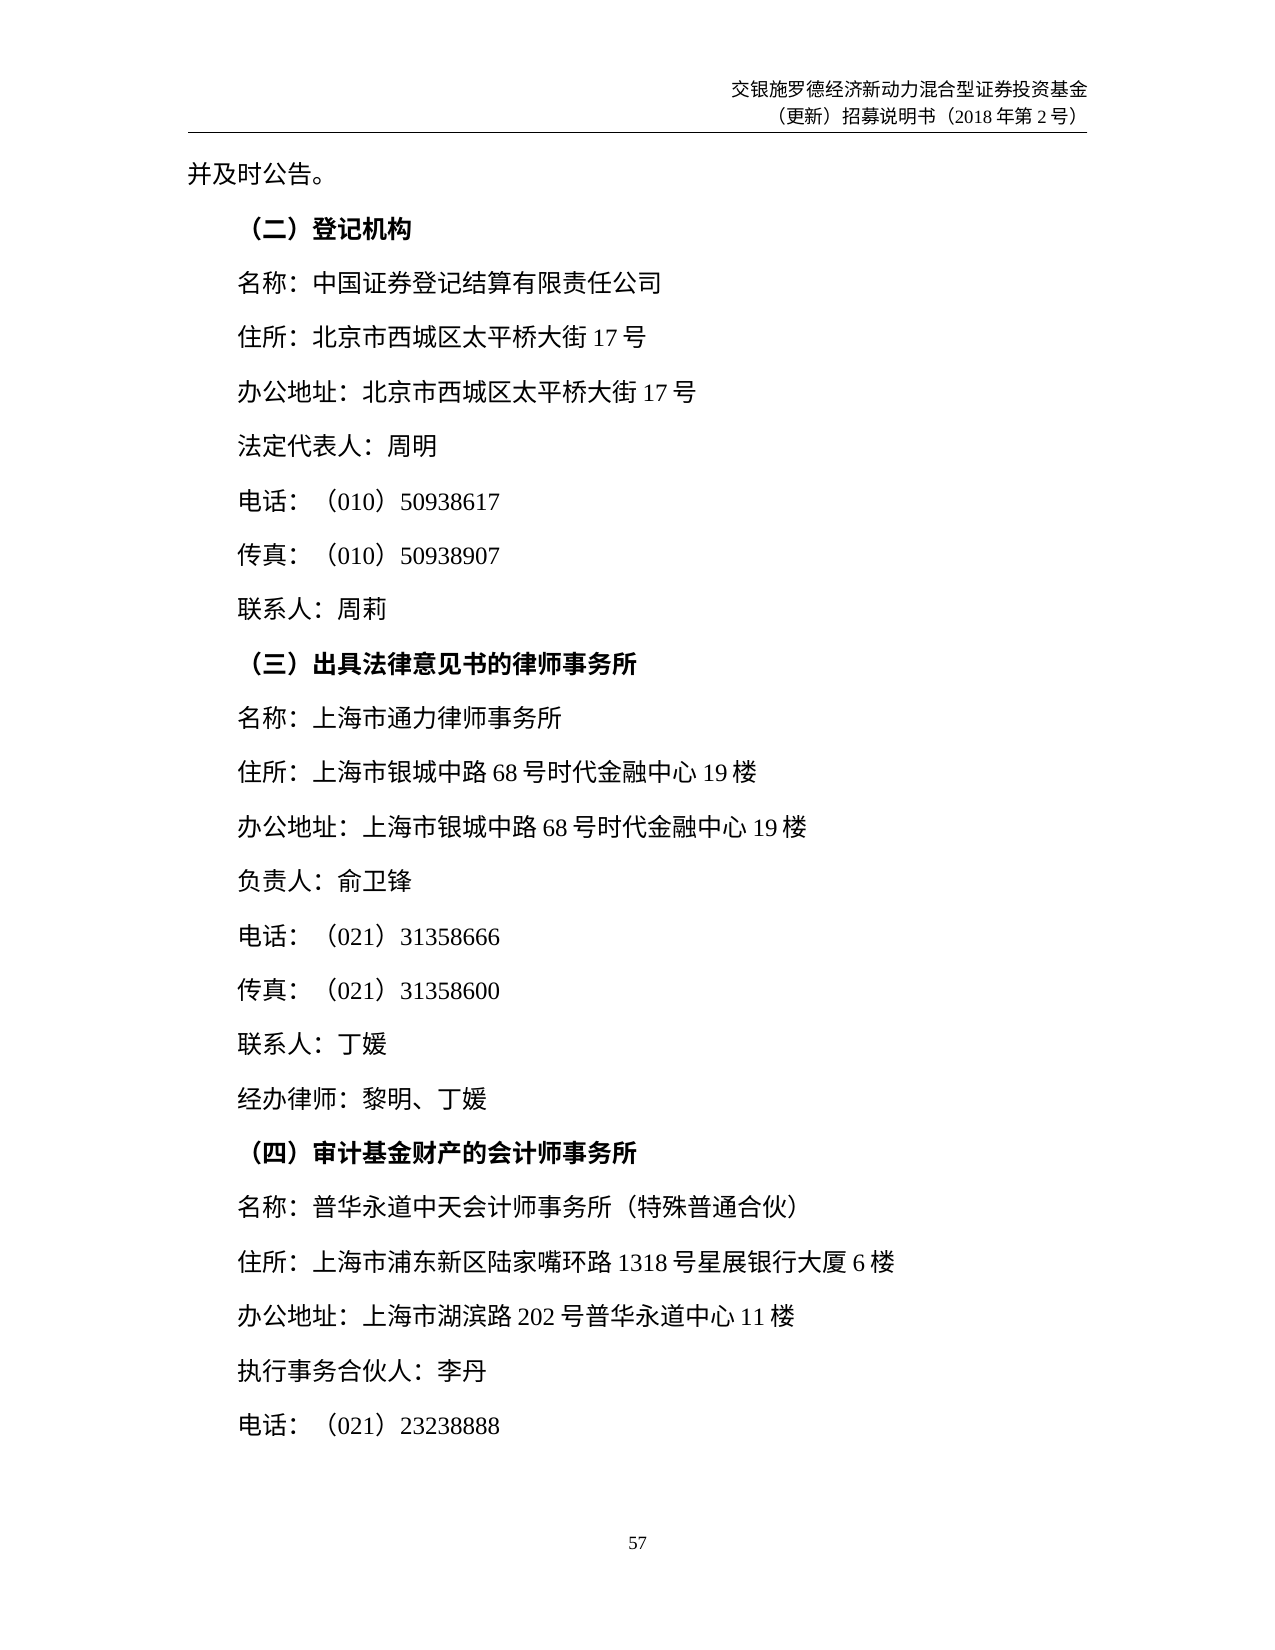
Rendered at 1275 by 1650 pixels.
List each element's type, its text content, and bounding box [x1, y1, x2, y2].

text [187, 155, 1087, 191]
text 办公地址：北京市西城区太平桥大街17号 [187, 372, 1087, 408]
text （二）登记机构 [187, 209, 1087, 245]
text 名称：中国证券登记结算有限责任公司 [187, 263, 1087, 300]
text 办公地址：上海市湖滨路202号普华永道中心11楼 [187, 1297, 1087, 1333]
text 名称：上海市通力律师事务所 [187, 698, 1087, 735]
text 传真：（010）50938907 [187, 535, 1087, 572]
text 住所：上海市银城中路68号时代金融中心19楼 [187, 753, 1087, 789]
text 电话：（021）23238888 [187, 1405, 1087, 1442]
text 名称：普华永道中天会计师事务所（特殊普通合伙） [187, 1188, 1087, 1224]
text 办公地址：上海市银城中路68号时代金融中心19楼 [187, 807, 1087, 843]
text 法定代表人：周明 [187, 427, 1087, 463]
text 住所：北京市西城区太平桥大街17号 [187, 318, 1087, 354]
text （四）审计基金财产的会计师事务所 [187, 1133, 1087, 1170]
text 联系人：丁媛 [187, 1025, 1087, 1061]
text 联系人：周莉 [187, 590, 1087, 626]
text （三）出具法律意见书的律师事务所 [187, 644, 1087, 680]
text 经办律师：黎明、丁媛 [187, 1079, 1087, 1115]
text 负责人：俞卫锋 [187, 862, 1087, 898]
text 住所：上海市浦东新区陆家嘴环路1318号星展银行大厦6楼 [187, 1242, 1087, 1278]
text 电话：（021）31358666 [187, 916, 1087, 952]
text 传真：（021）31358600 [187, 970, 1087, 1007]
text 执行事务合伙人：李丹 [187, 1351, 1087, 1387]
text 电话：（010）50938617 [187, 481, 1087, 517]
